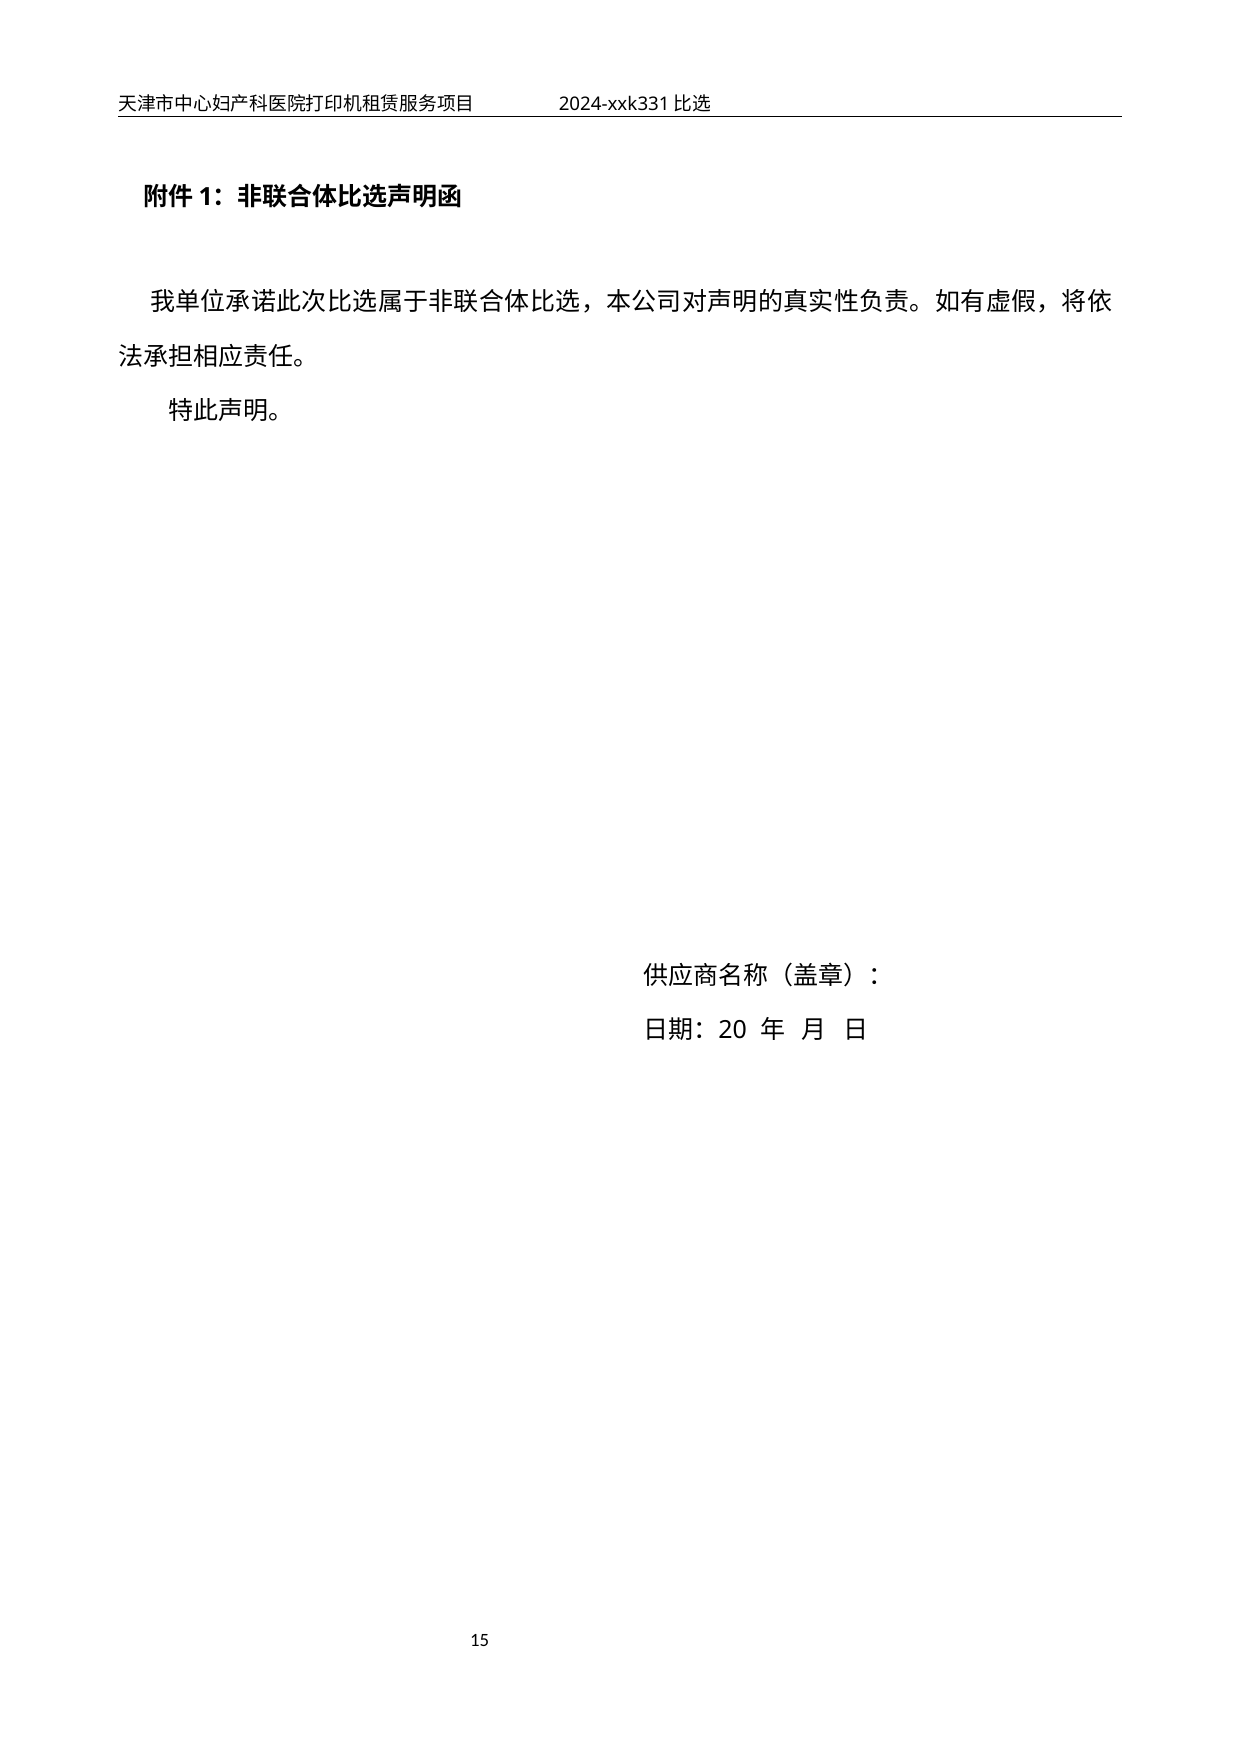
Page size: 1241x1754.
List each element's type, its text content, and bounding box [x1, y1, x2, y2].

text 特此声明。 [118, 391, 1113, 427]
text 附件1：非联合体比选声明函 [118, 176, 1113, 213]
text 日期：20 年 月 日 [118, 1010, 1122, 1046]
text 我单位承诺此次比选属于非联合体比选，本公司对声明的真实性负责。如有虚假，将依法承担相应责任。 [118, 282, 1113, 372]
text 供应商名称（盖章）： [118, 955, 1122, 992]
